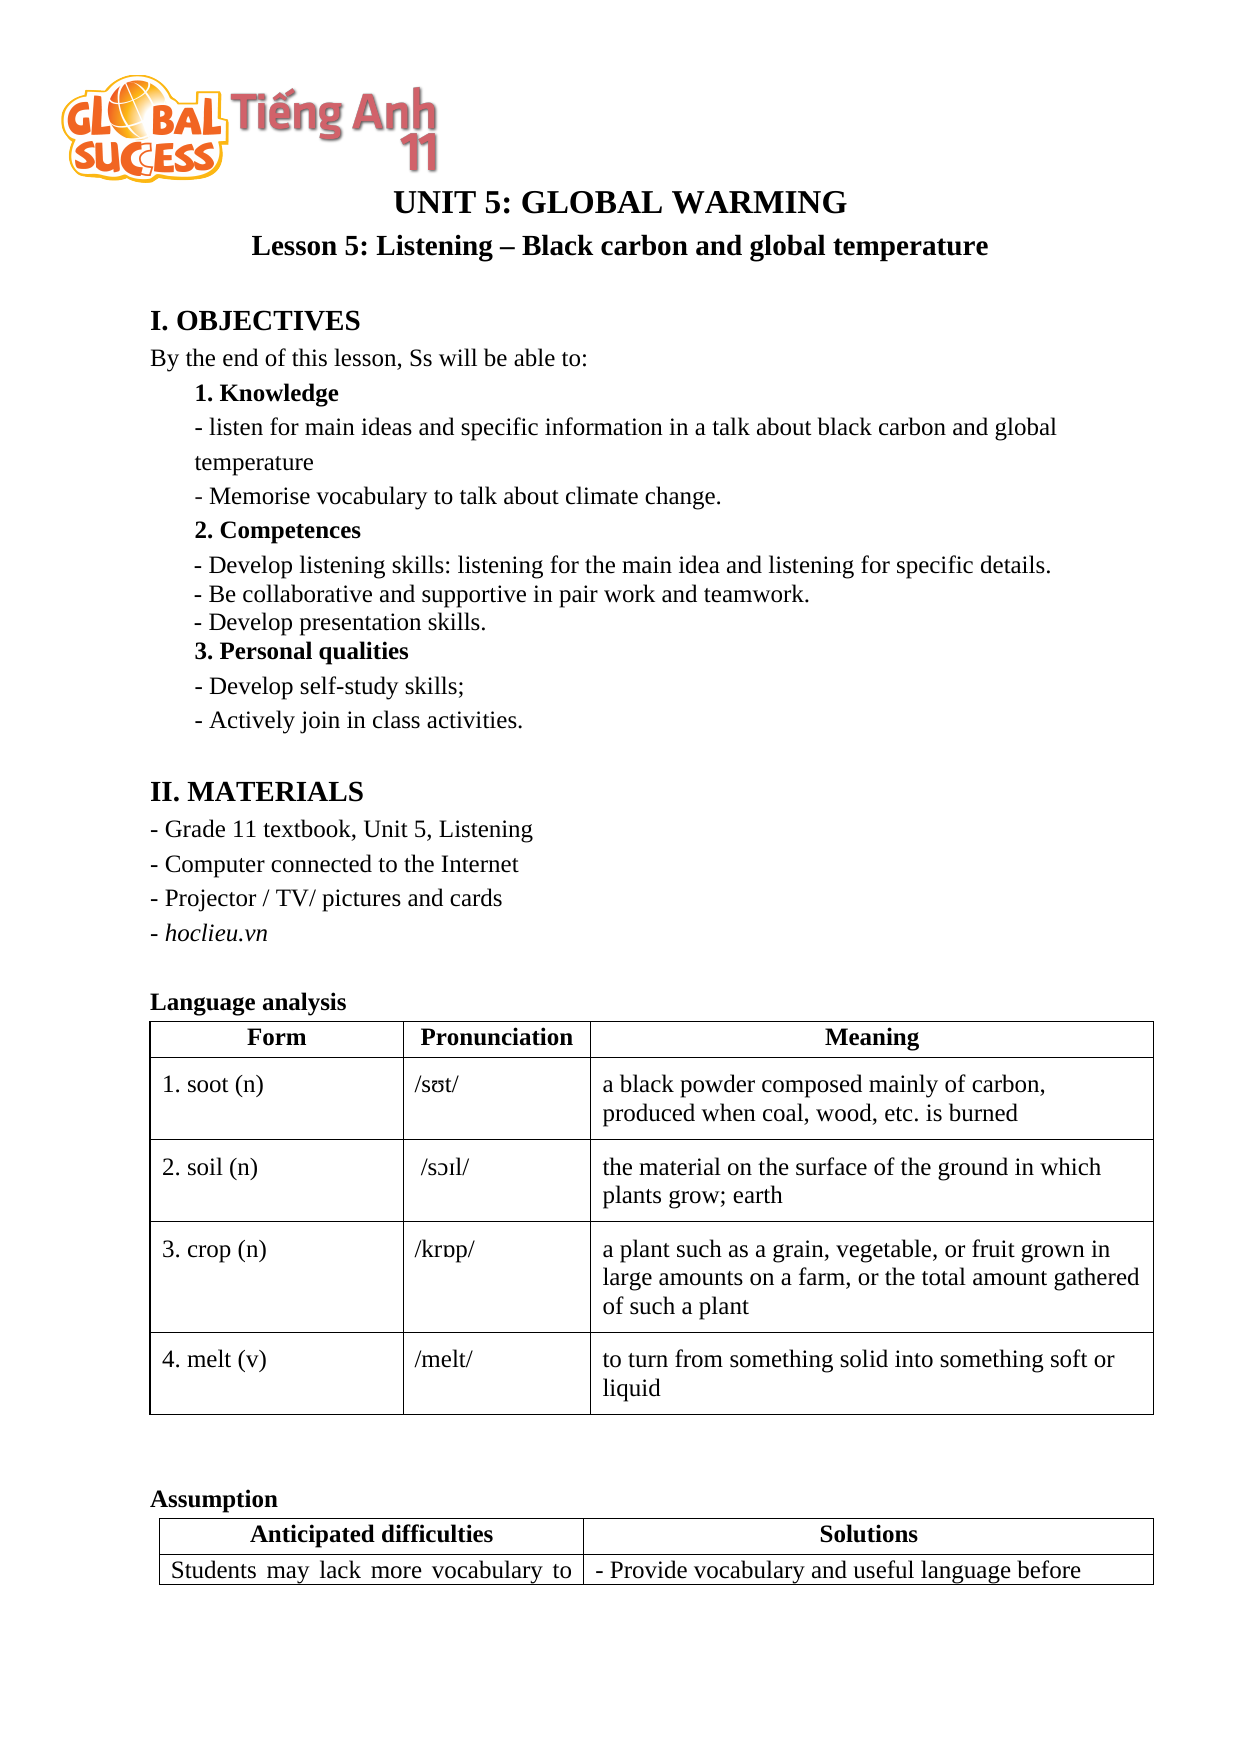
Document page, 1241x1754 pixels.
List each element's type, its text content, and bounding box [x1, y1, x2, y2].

table_cell 4. melt (v) [151, 1333, 403, 1414]
text - Actively join in class activities. [150, 705, 1090, 734]
picture [61, 75, 441, 183]
text UNIT 5: GLOBAL WARMING [150, 182, 1090, 221]
table_cell 3. crop (n) [151, 1222, 403, 1332]
text Lesson 5: Listening – Black carbon and global temperature [150, 228, 1090, 262]
table_cell /sɔɪl/ [404, 1140, 590, 1221]
text - Be collaborative and supportive in pair work and teamwork. [150, 579, 1090, 607]
text Assumption [150, 1484, 1090, 1513]
text - Develop listening skills: listening for the main idea and listening for specific details. [150, 550, 1090, 579]
table_header Form [151, 1022, 403, 1057]
text By the end of this lesson, Ss will be able to: [150, 343, 1090, 372]
text 2. Competences [150, 516, 1090, 544]
table_cell 1. soot (n) [151, 1058, 403, 1139]
table_header Solutions [584, 1519, 1153, 1554]
text I. OBJECTIVES [150, 303, 1090, 336]
text - Computer connected to the Internet [150, 849, 1090, 878]
table_cell 2. soil (n) [151, 1140, 403, 1221]
text 1. Knowledge [150, 378, 1090, 406]
text - Memorise vocabulary to talk about climate change. [150, 481, 1090, 510]
table_cell Students may lack more vocabulary to deliver a speech. [160, 1555, 583, 1584]
table_cell to turn from something solid into something soft or liquid [591, 1333, 1153, 1414]
text - Grade 11 textbook, Unit 5, Listening [150, 814, 1090, 843]
text - hoclieu.vn [150, 918, 1090, 947]
text - listen for main ideas and specific information in a talk about black carbon and global temperature [194, 412, 1090, 475]
table_header Pronunciation [404, 1022, 590, 1057]
table_cell /krɒp/ [404, 1222, 590, 1332]
table_cell /melt/ [404, 1333, 590, 1414]
table_cell /sʊt/ [404, 1058, 590, 1139]
table_header Anticipated difficulties [160, 1519, 583, 1554]
text II. MATERIALS [150, 774, 1090, 808]
text - Projector / TV/ pictures and cards [150, 883, 1090, 912]
table_cell a plant such as a grain, vegetable, or fruit grown in large amounts on a farm, or the total amount gathered of such a plant [591, 1222, 1153, 1332]
table_cell a black powder composed mainly of carbon, produced when coal, wood, etc. is burned [591, 1058, 1153, 1139]
text - Develop presentation skills. [150, 607, 1090, 636]
text - Develop self-study skills; [150, 671, 1090, 699]
text 3. Personal qualities [150, 636, 1090, 665]
table_header Meaning [591, 1022, 1153, 1057]
text Language analysis [150, 987, 1090, 1016]
table_cell the material on the surface of the ground in which plants grow; earth [591, 1140, 1153, 1221]
